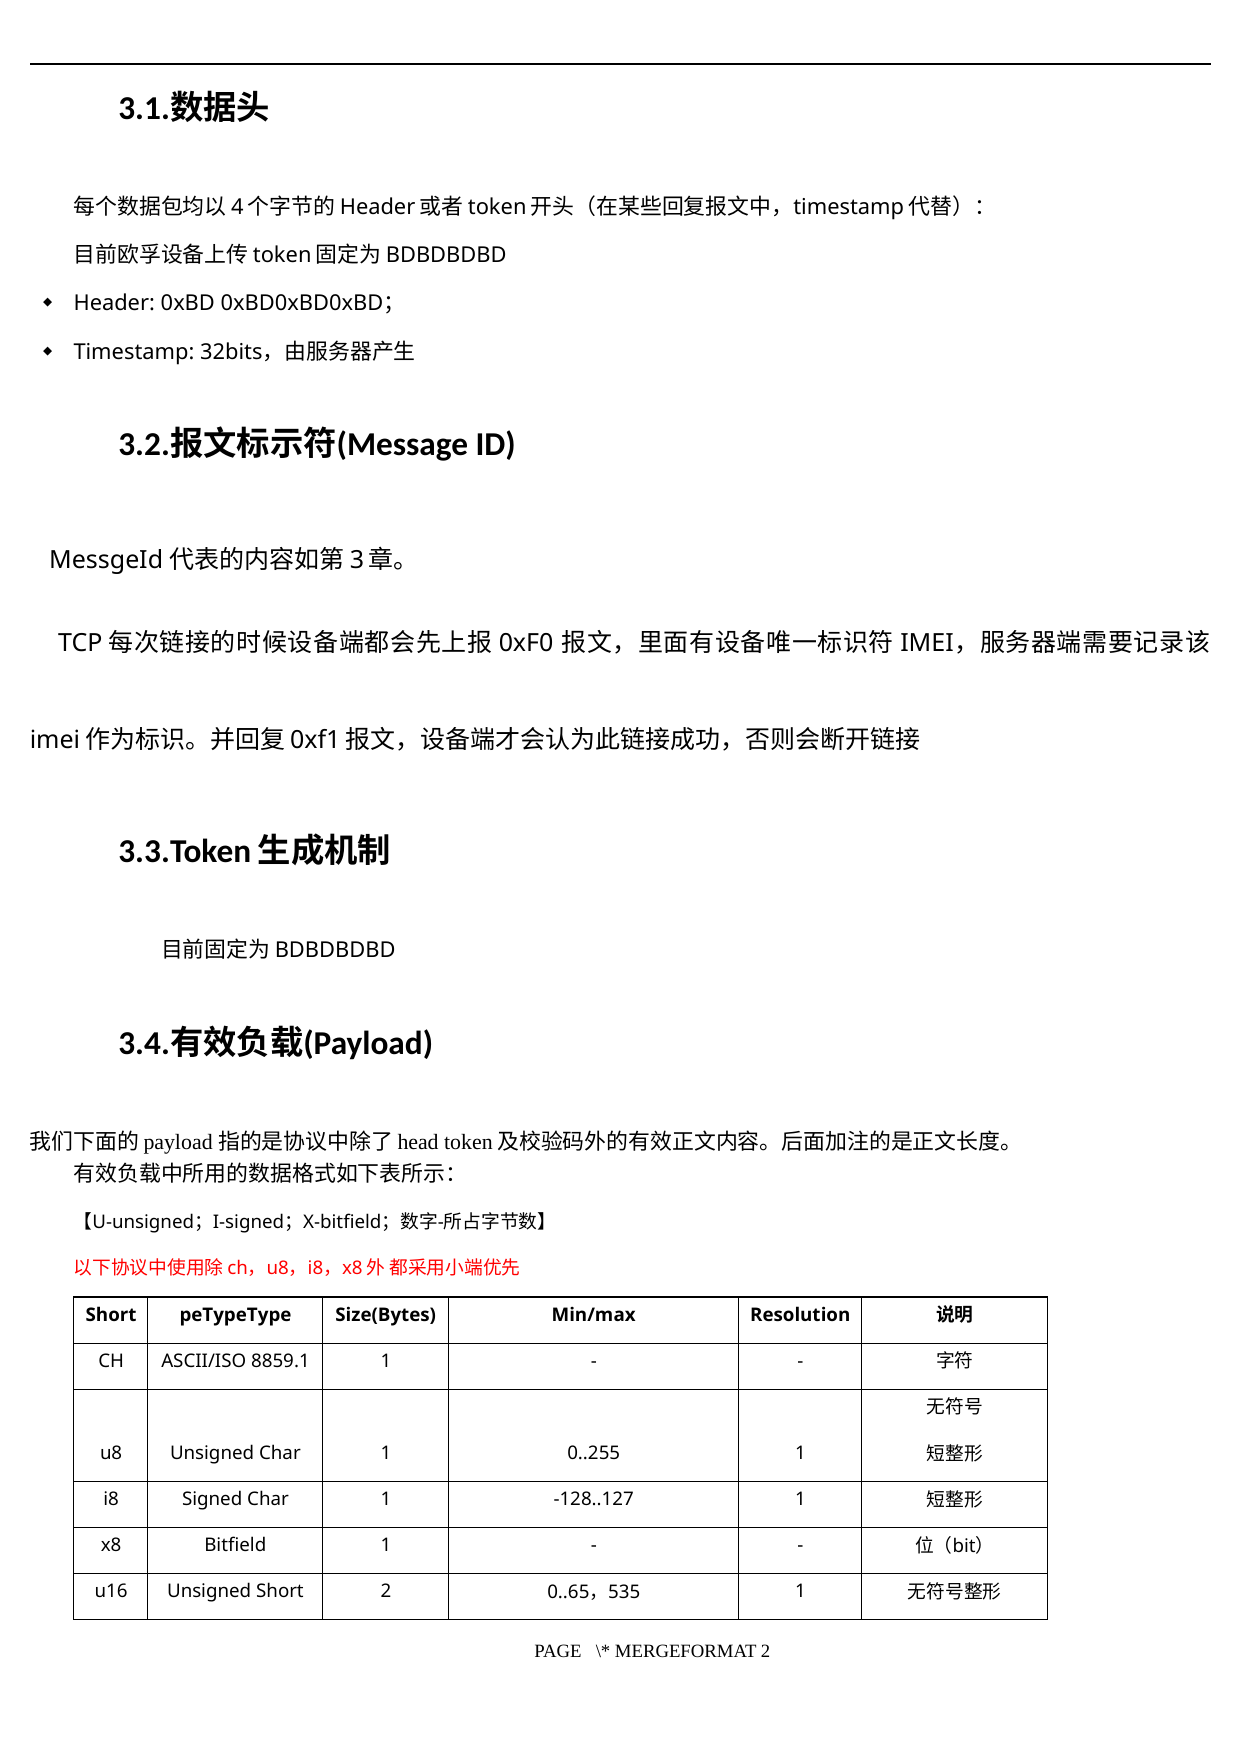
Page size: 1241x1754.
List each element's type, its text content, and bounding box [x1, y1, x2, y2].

table_cell x8 [74, 1528, 147, 1573]
table_cell - [739, 1528, 861, 1573]
table_cell 1 [739, 1390, 861, 1481]
table_cell 1 [323, 1482, 448, 1527]
table_cell Bitfield [148, 1528, 322, 1573]
text TCP每次链接的时候设备端都会先上报0xF0 报文，里面有设备唯一标识符IMEI，服务器端需要记录该imei作为标识。并回复0xf1报文，设备端才会认为此链接成功，否则会断开链接 [29, 608, 1211, 771]
text 【U-unsigned；I-signed；X-bitfield；数字-所占字节数】 [29, 1204, 1211, 1237]
table_cell 1 [739, 1574, 861, 1619]
table_cell Unsigned Char [148, 1390, 322, 1481]
subtitle 3.3.Token生成机制 [118, 816, 1211, 881]
table_cell 0..65，535 [449, 1574, 738, 1619]
text 以下协议中使用除ch，u8，i8，x8外 都采用小端优先 [29, 1250, 1211, 1283]
table_cell - [739, 1344, 861, 1388]
subtitle 3.1.数据头 [118, 72, 1211, 137]
table_cell - [449, 1528, 738, 1573]
table_header peTypeType [148, 1298, 322, 1342]
table_cell Signed Char [148, 1482, 322, 1527]
table_cell CH [74, 1344, 147, 1388]
subtitle 3.4.有效负载(Payload) [118, 1007, 1211, 1072]
text MessgeId 代表的内容如第3章。 [29, 525, 1211, 590]
table_header Resolution [739, 1298, 861, 1342]
table_cell 1 [323, 1344, 448, 1388]
table_cell - [449, 1344, 738, 1388]
table_cell 2 [323, 1574, 448, 1619]
table_header 说明 [862, 1298, 1047, 1342]
table_cell 位（bit） [862, 1528, 1047, 1573]
table_cell Unsigned Short [148, 1574, 322, 1619]
text 有效负载中所用的数据格式如下表所示： [29, 1156, 1211, 1188]
table_cell 无符号 短整形 [862, 1390, 1047, 1481]
list Header: 0xBD 0xBD0xBD0xBD； [29, 285, 1211, 317]
table_cell u8 [74, 1390, 147, 1481]
list Timestamp: 32bits，由服务器产生 [29, 333, 1211, 366]
table_cell -128..127 [449, 1482, 738, 1527]
table_cell 无符号整形 [862, 1574, 1047, 1619]
table_header Short [74, 1298, 147, 1342]
table_cell 1 [323, 1390, 448, 1481]
table_header Min/max [449, 1298, 738, 1342]
text 目前欧孚设备上传token固定为BDBDBDBD [29, 237, 1211, 269]
table_cell u16 [74, 1574, 147, 1619]
subtitle 3.2.报文标示符(Message ID) [118, 409, 1211, 474]
text 每个数据包均以4个字节的Header或者token开头（在某些回复报文中，timestamp代替）： [29, 188, 1211, 221]
table_cell 0..255 [449, 1390, 738, 1481]
table_header Size(Bytes) [323, 1298, 448, 1342]
text 我们下面的payload 指的是协议中除了head token及校验码外的有效正文内容。后面加注的是正文长度。 [29, 1123, 1211, 1156]
table_cell ASCII/ISO 8859.1 [148, 1344, 322, 1388]
table_cell 短整形 [862, 1482, 1047, 1527]
table_cell 1 [739, 1482, 861, 1527]
text 目前固定为BDBDBDBD [117, 932, 1211, 964]
table_cell i8 [74, 1482, 147, 1527]
table_cell 1 [323, 1528, 448, 1573]
table_cell 字符 [862, 1344, 1047, 1388]
